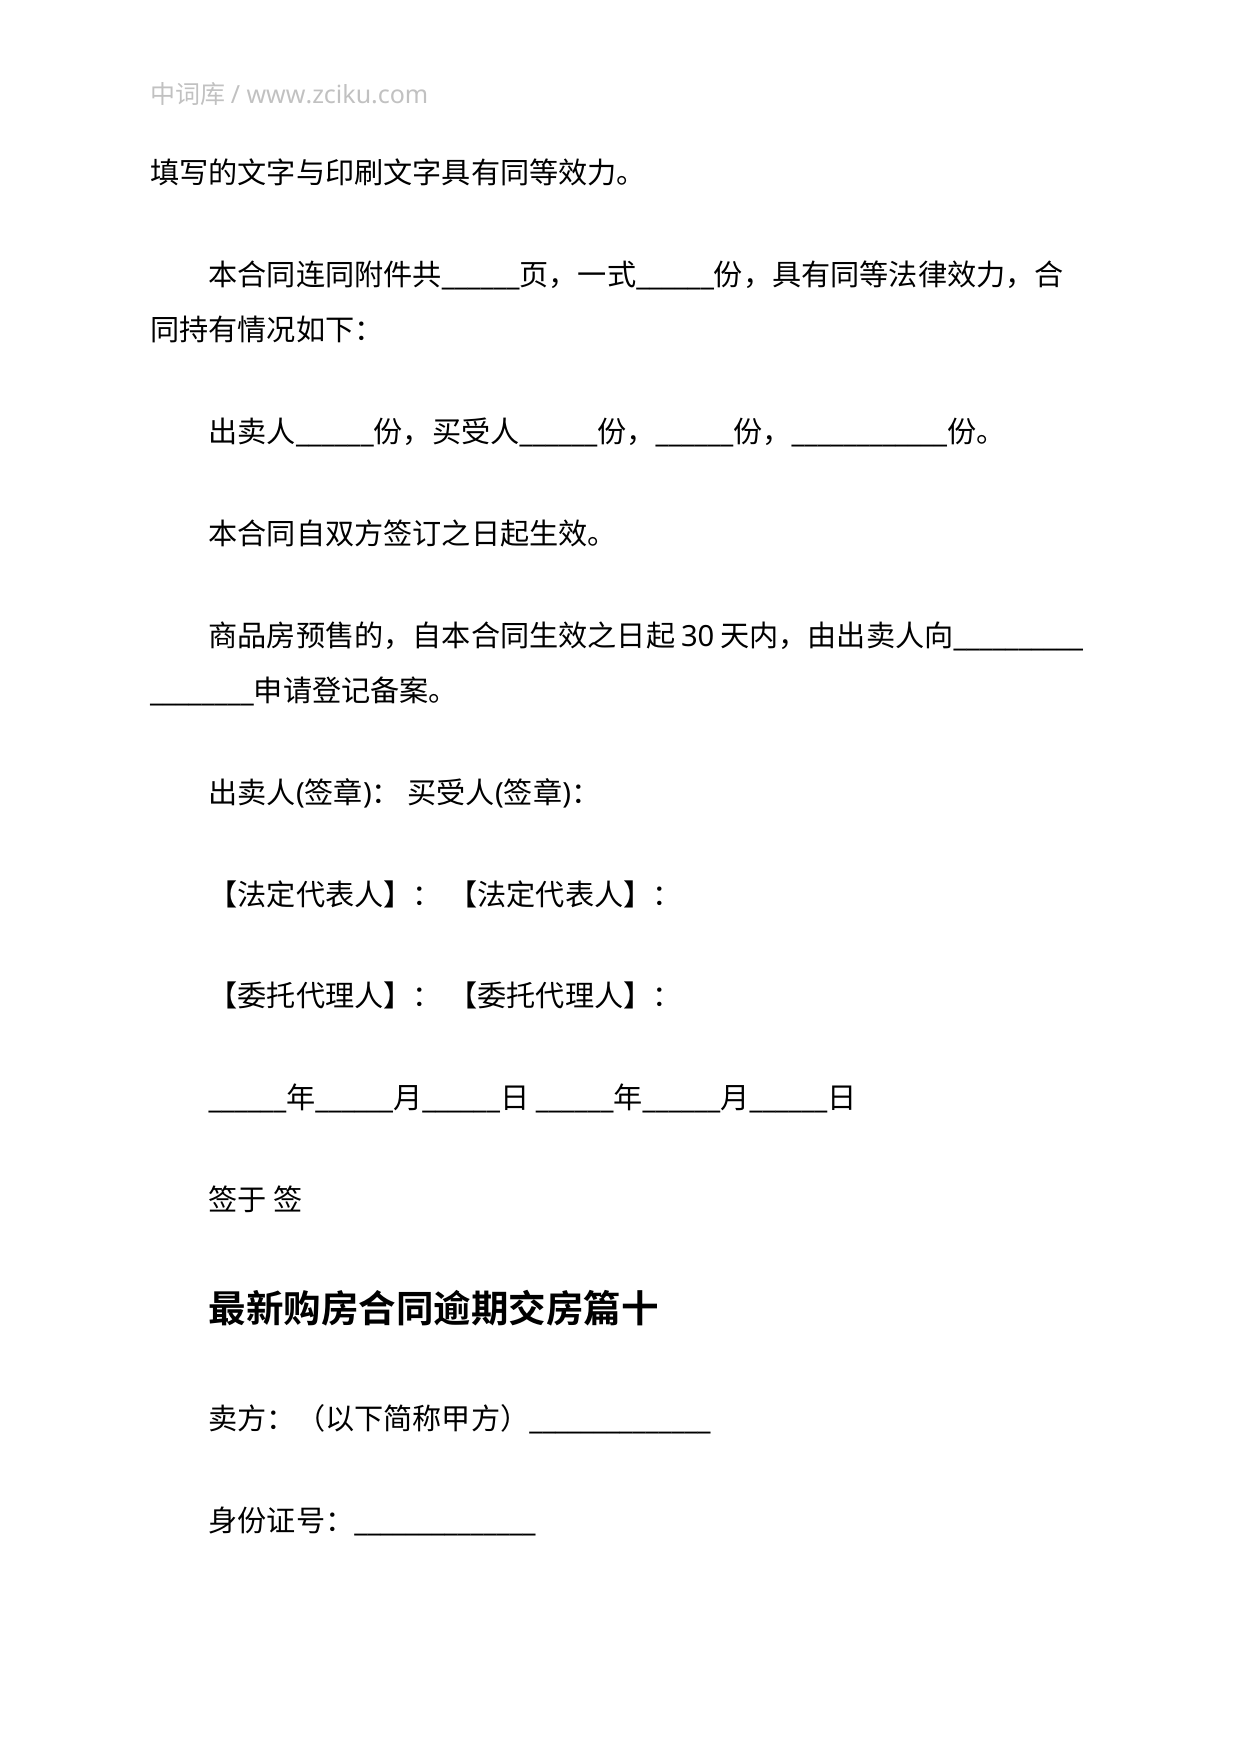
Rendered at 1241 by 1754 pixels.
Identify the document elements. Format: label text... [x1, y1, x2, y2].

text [150, 150, 1090, 192]
text 卖方：（以下简称甲方）______________ [150, 1396, 1090, 1438]
text 最新购房合同逾期交房篇十 [150, 1278, 1090, 1333]
text ______年______月______日 ______年______月______日 [150, 1075, 1090, 1117]
text 签于 签 [150, 1177, 1090, 1219]
text 商品房预售的，自本合同生效之日起30天内，由出卖人向__________________申请登记备案。 [150, 612, 1090, 710]
text 出卖人______份，买受人______份，______份，____________份。 [150, 408, 1090, 451]
text 出卖人(签章)： 买受人(签章)： [150, 769, 1090, 812]
text 【委托代理人】： 【委托代理人】： [150, 973, 1090, 1015]
text 本合同连同附件共______页，一式______份，具有同等法律效力，合同持有情况如下： [150, 252, 1090, 349]
text 【法定代表人】： 【法定代表人】： [150, 871, 1090, 913]
text 身份证号：______________ [150, 1498, 1090, 1540]
text 本合同自双方签订之日起生效。 [150, 511, 1090, 553]
